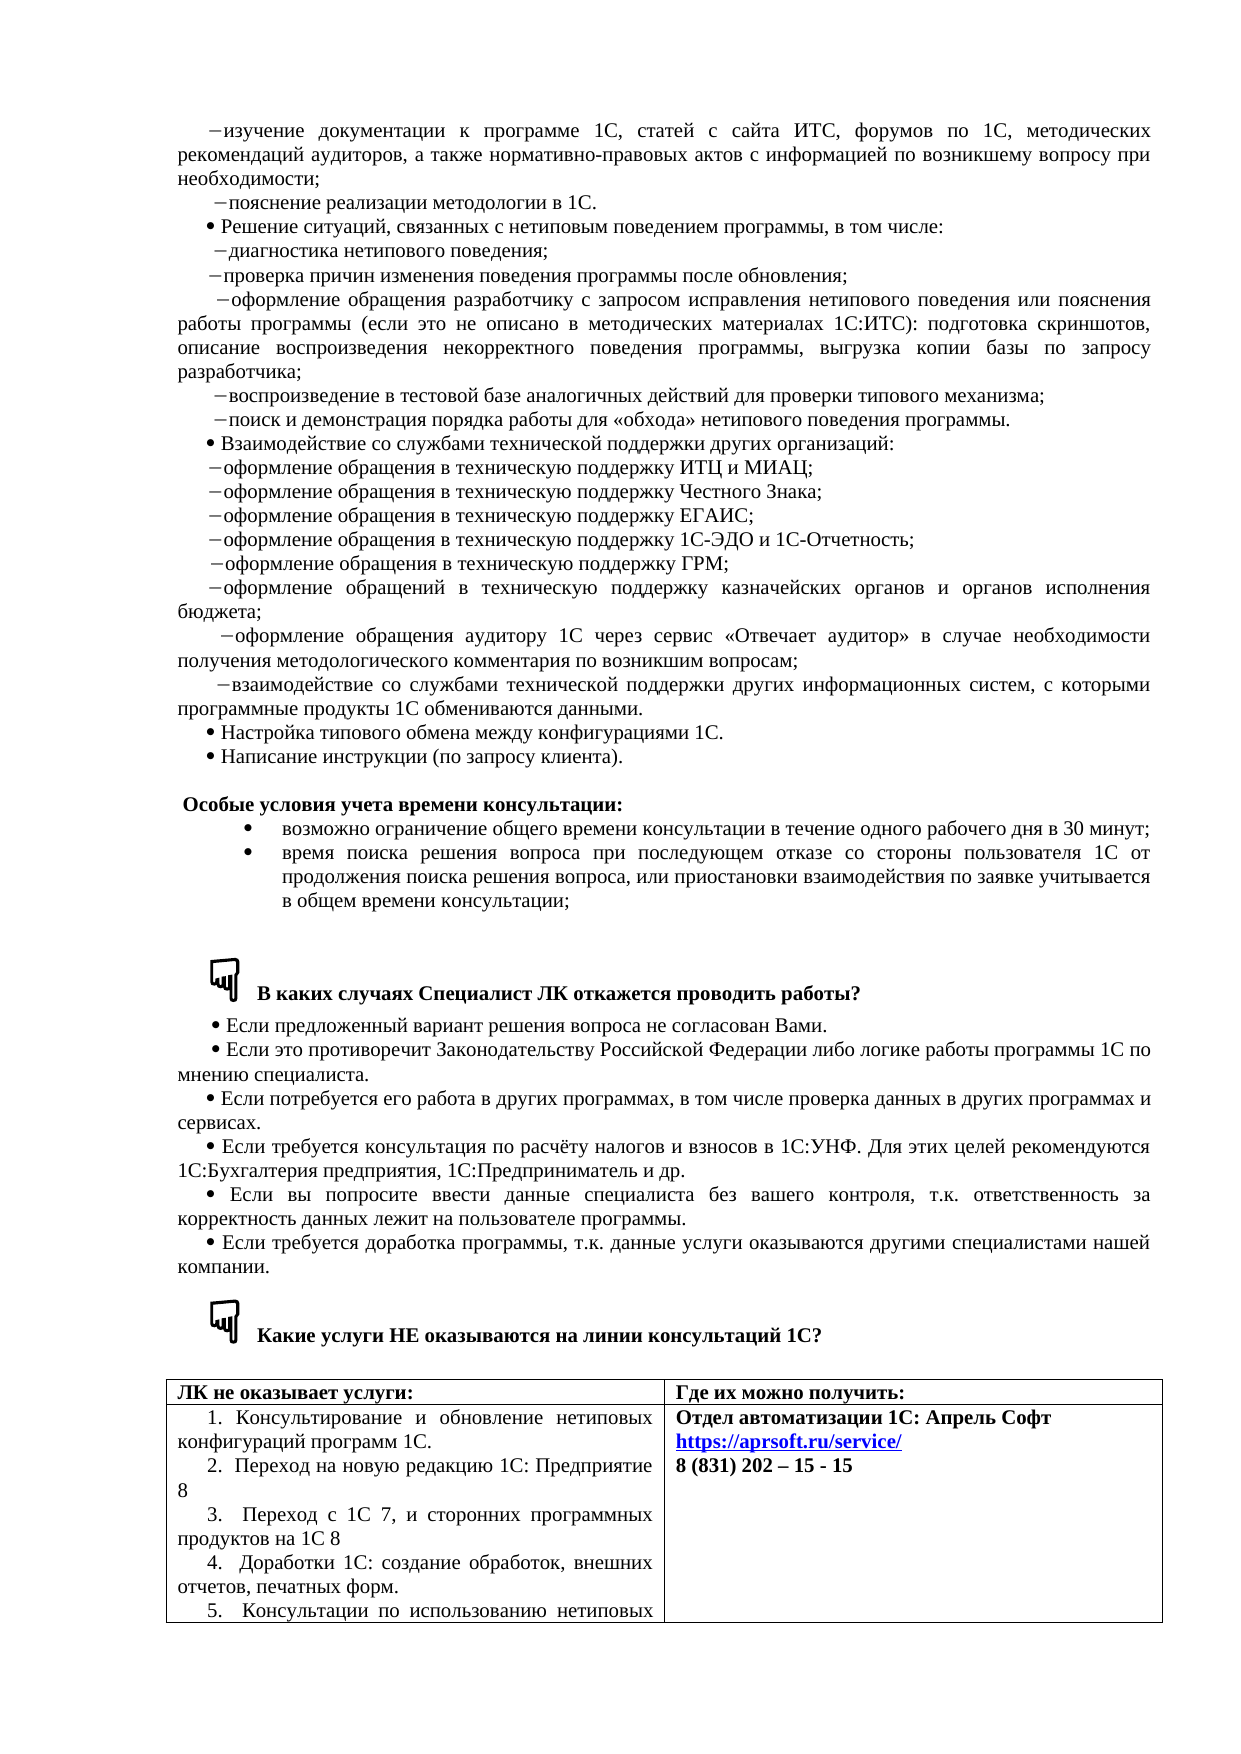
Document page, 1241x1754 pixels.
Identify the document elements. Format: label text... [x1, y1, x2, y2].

text проверка причин изменения поведения программы после обновления; [177, 262, 1152, 287]
text оформление обращения аудитору 1С через сервис «Отвечает аудитор» в случае необходимости получения методологического комментария по возникшим вопросам; [177, 623, 1152, 672]
text Взаимодействие со службами технической поддержки других организаций: [177, 431, 1152, 455]
list возможно ограничение общего времени консультации в течение одного рабочего дня в 30 минут; [244, 816, 1152, 840]
text Если требуется консультация по расчёту налогов и взносов в 1С:УНФ. Для этих целей рекомендуются 1С:Бухгалтерия предприятия, 1С:Предприниматель и др. [177, 1134, 1152, 1182]
text Если это противоречит Законодательству Российской Федерации либо логике работы программы 1С по мнению специалиста. [177, 1037, 1152, 1086]
text Написание инструкции (по запросу клиента). [177, 744, 1152, 768]
table_header Где их можно получить: [665, 1380, 1162, 1404]
text оформление обращения в техническую поддержку Честного Знака; [177, 479, 1152, 503]
text оформление обращения в техническую поддержку 1С-ЭДО и 1С-Отчетность; [177, 527, 1152, 551]
table_header ЛК не оказывает услуги: [167, 1380, 664, 1404]
text Если потребуется его работа в других программах, в том числе проверка данных в других программах и сервисах. [177, 1086, 1152, 1134]
text Если вы попросите ввести данные специалиста без вашего контроля, т.к. ответственность за корректность данных лежит на пользователе программы. [177, 1182, 1152, 1230]
text Решение ситуаций, связанных с нетиповым поведением программы, в том числе: [177, 214, 1152, 238]
text Если требуется доработка программы, т.к. данные услуги оказываются другими специалистами нашей компании. [177, 1230, 1152, 1278]
list время поиска решения вопроса при последующем отказе со стороны пользователя 1С от продолжения поиска решения вопроса, или приостановки взаимодействия по заявке учитывается в общем времени консультации; [244, 840, 1152, 912]
text оформление обращения в техническую поддержку ИТЦ и МИАЦ; [177, 455, 1152, 479]
text Особые условия учета времени консультации: [177, 792, 1152, 816]
text Какие услуги НЕ оказываются на линии консультаций 1С? [177, 1302, 1152, 1355]
text изучение документации к программе 1С, статей с сайта ИТС, форумов по 1С, методических рекомендаций аудиторов, а также нормативно-правовых актов с информацией по возникшему вопросу при необходимости; [177, 118, 1152, 190]
text В каких случаях Специалист ЛК откажется проводить работы? [177, 960, 1152, 1013]
text Настройка типового обмена между конфигурациями 1С. [177, 720, 1152, 744]
text поиск и демонстрация порядка работы для «обхода» нетипового поведения программы. [177, 407, 1152, 431]
text оформление обращений в техническую поддержку казначейских органов и органов исполнения бюджета; [177, 575, 1152, 623]
text оформление обращения в техническую поддержку ЕГАИС; [177, 503, 1152, 527]
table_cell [665, 1405, 1162, 1622]
text пояснение реализации методологии в 1С. [177, 190, 1152, 214]
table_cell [167, 1405, 664, 1622]
text взаимодействие со службами технической поддержки других информационных систем, с которыми программные продукты 1С обмениваются данными. [177, 672, 1152, 720]
text оформление обращения разработчику с запросом исправления нетипового поведения или пояснения работы программы (если это не описано в методических материалах 1С:ИТС): подготовка скриншотов, описание воспроизведения некорректного поведения программы, выгрузка копии базы по запросу разработчика; [177, 287, 1152, 383]
text диагностика нетипового поведения; [177, 238, 1152, 262]
text Если предложенный вариант решения вопроса не согласован Вами. [177, 1013, 1152, 1037]
text воспроизведение в тестовой базе аналогичных действий для проверки типового механизма; [177, 383, 1152, 407]
text оформление обращения в техническую поддержку ГРМ; [177, 551, 1152, 575]
